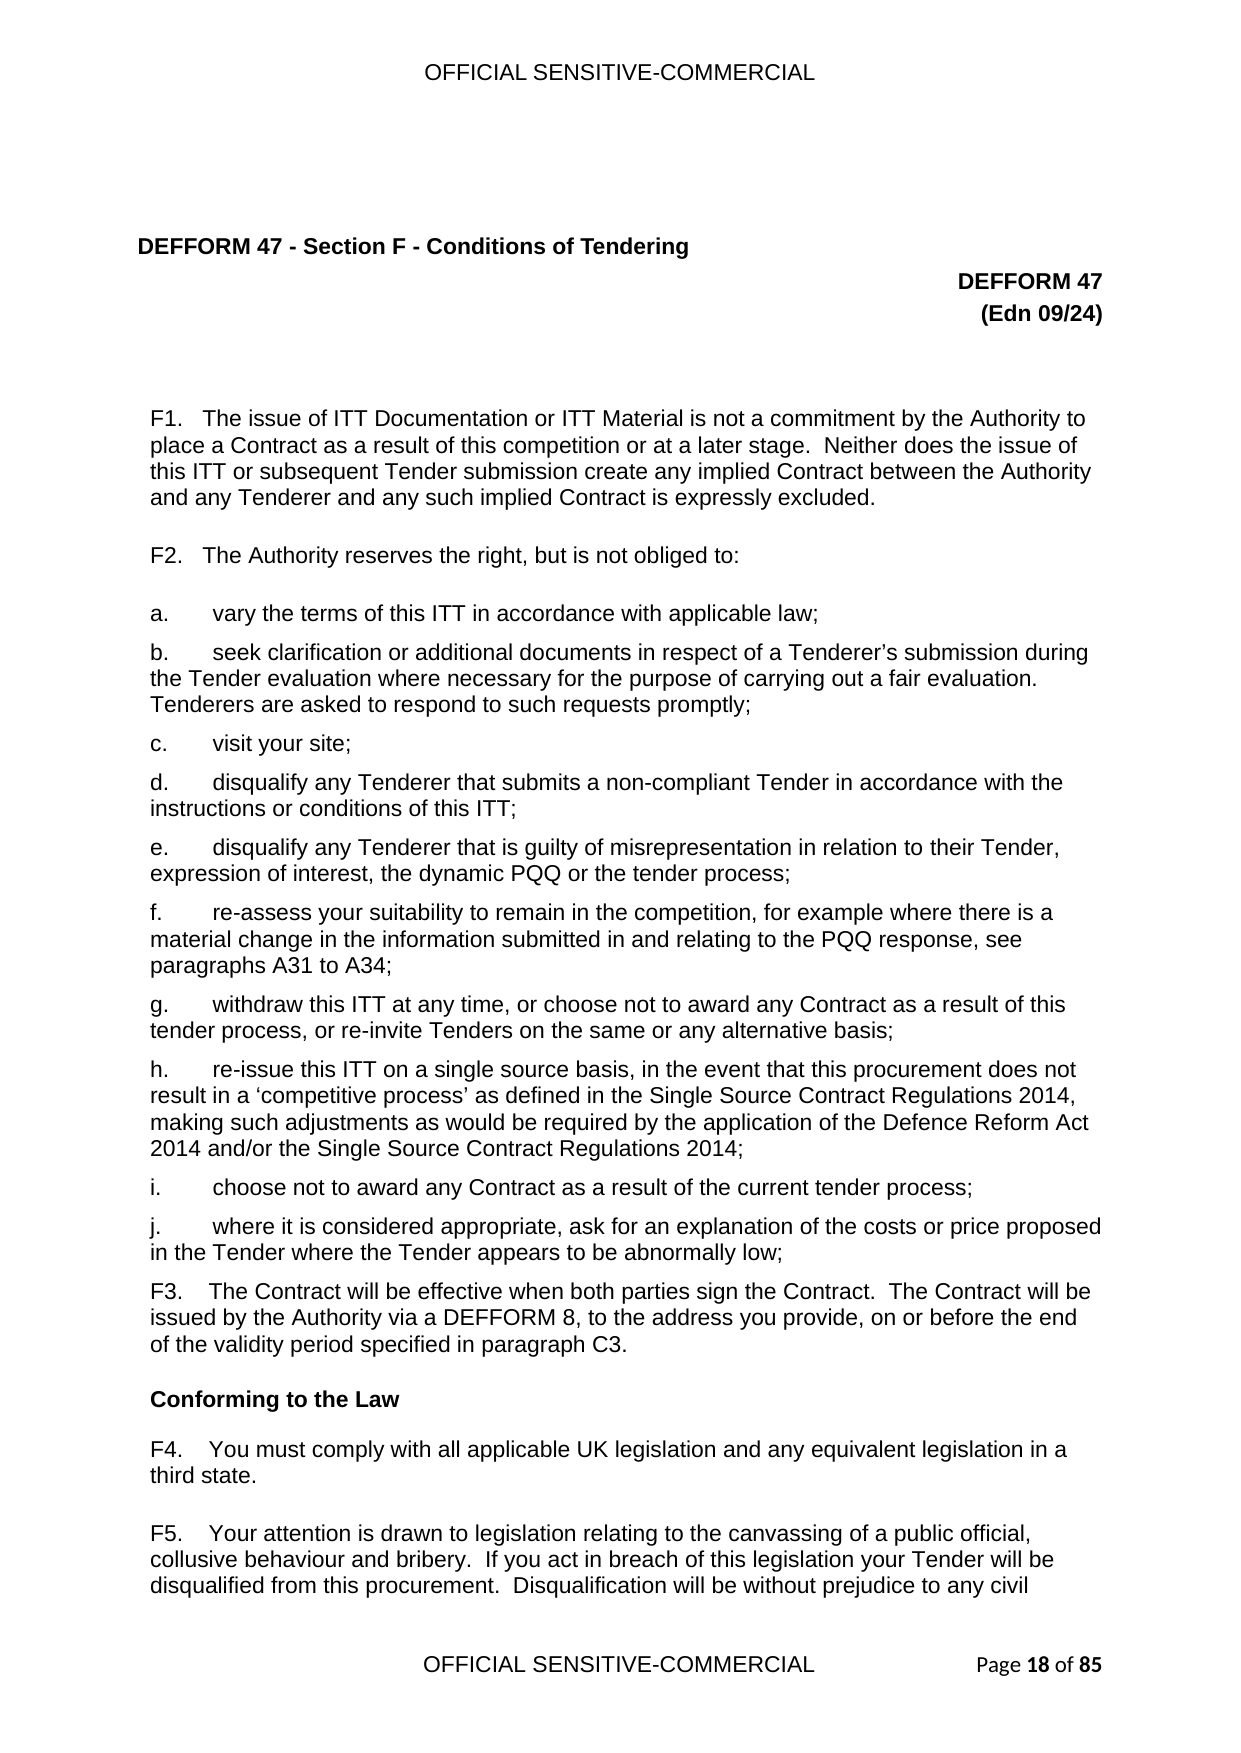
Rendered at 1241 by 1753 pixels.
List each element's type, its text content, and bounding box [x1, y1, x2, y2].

text i. choose not to award any Contract as a result of the current tender process; [150, 1174, 1103, 1200]
text F2. The Authority reserves the right, but is not obliged to: [150, 542, 1103, 568]
text b. seek clarification or additional documents in respect of a Tenderer’s submission during the Tender evaluation where necessary for the purpose of carrying out a fair evaluation. Tenderers are asked to respond to such requests promptly; [150, 638, 1103, 717]
text F1. The issue of ITT Documentation or ITT Material is not a commitment by the Authority to place a Contract as a result of this competition or at a later stage. Neither does the issue of this ITT or subsequent Tender submission create any implied Contract between the Authority and any Tenderer and any such implied Contract is expressly excluded. [150, 405, 1103, 511]
text h. re-issue this ITT on a single source basis, in the event that this procurement does not result in a ‘competitive process’ as defined in the Single Source Contract Regulations 2014, making such adjustments as would be required by the application of the Defence Reform Act 2014 and/or the Single Source Contract Regulations 2014; [150, 1056, 1103, 1161]
subtitle DEFFORM 47 - Section F - Conditions of Tendering [137, 233, 1103, 259]
text F4. You must comply with all applicable UK legislation and any equivalent legislation in a third state. [150, 1436, 1103, 1488]
text DEFFORM 47 [187, 268, 1103, 294]
text a. vary the terms of this ITT in accordance with applicable law; [150, 599, 1103, 626]
text g. withdraw this ITT at any time, or choose not to award any Contract as a result of this tender process, or re-invite Tenders on the same or any alternative basis; [150, 991, 1103, 1043]
text e. disqualify any Tenderer that is guilty of misrepresentation in relation to their Tender, expression of interest, the dynamic PQQ or the tender process; [150, 834, 1103, 887]
text d. disqualify any Tenderer that submits a non-compliant Tender in accordance with the instructions or conditions of this ITT; [150, 769, 1103, 822]
text Conforming to the Law [150, 1386, 1103, 1413]
text f. re-assess your suitability to remain in the competition, for example where there is a material change in the information submitted in and relating to the PQQ response, see paragraphs A31 to A34; [150, 899, 1103, 978]
text c. visit your site; [150, 730, 1103, 756]
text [150, 1519, 1103, 1598]
text F3. The Contract will be effective when both parties sign the Contract. The Contract will be issued by the Authority via a DEFFORM 8, to the address you provide, on or before the end of the validity period specified in paragraph C3. [150, 1278, 1103, 1357]
text (Edn 09/24) [187, 300, 1103, 327]
text j. where it is considered appropriate, ask for an explanation of the costs or price proposed in the Tender where the Tender appears to be abnormally low; [150, 1213, 1103, 1266]
